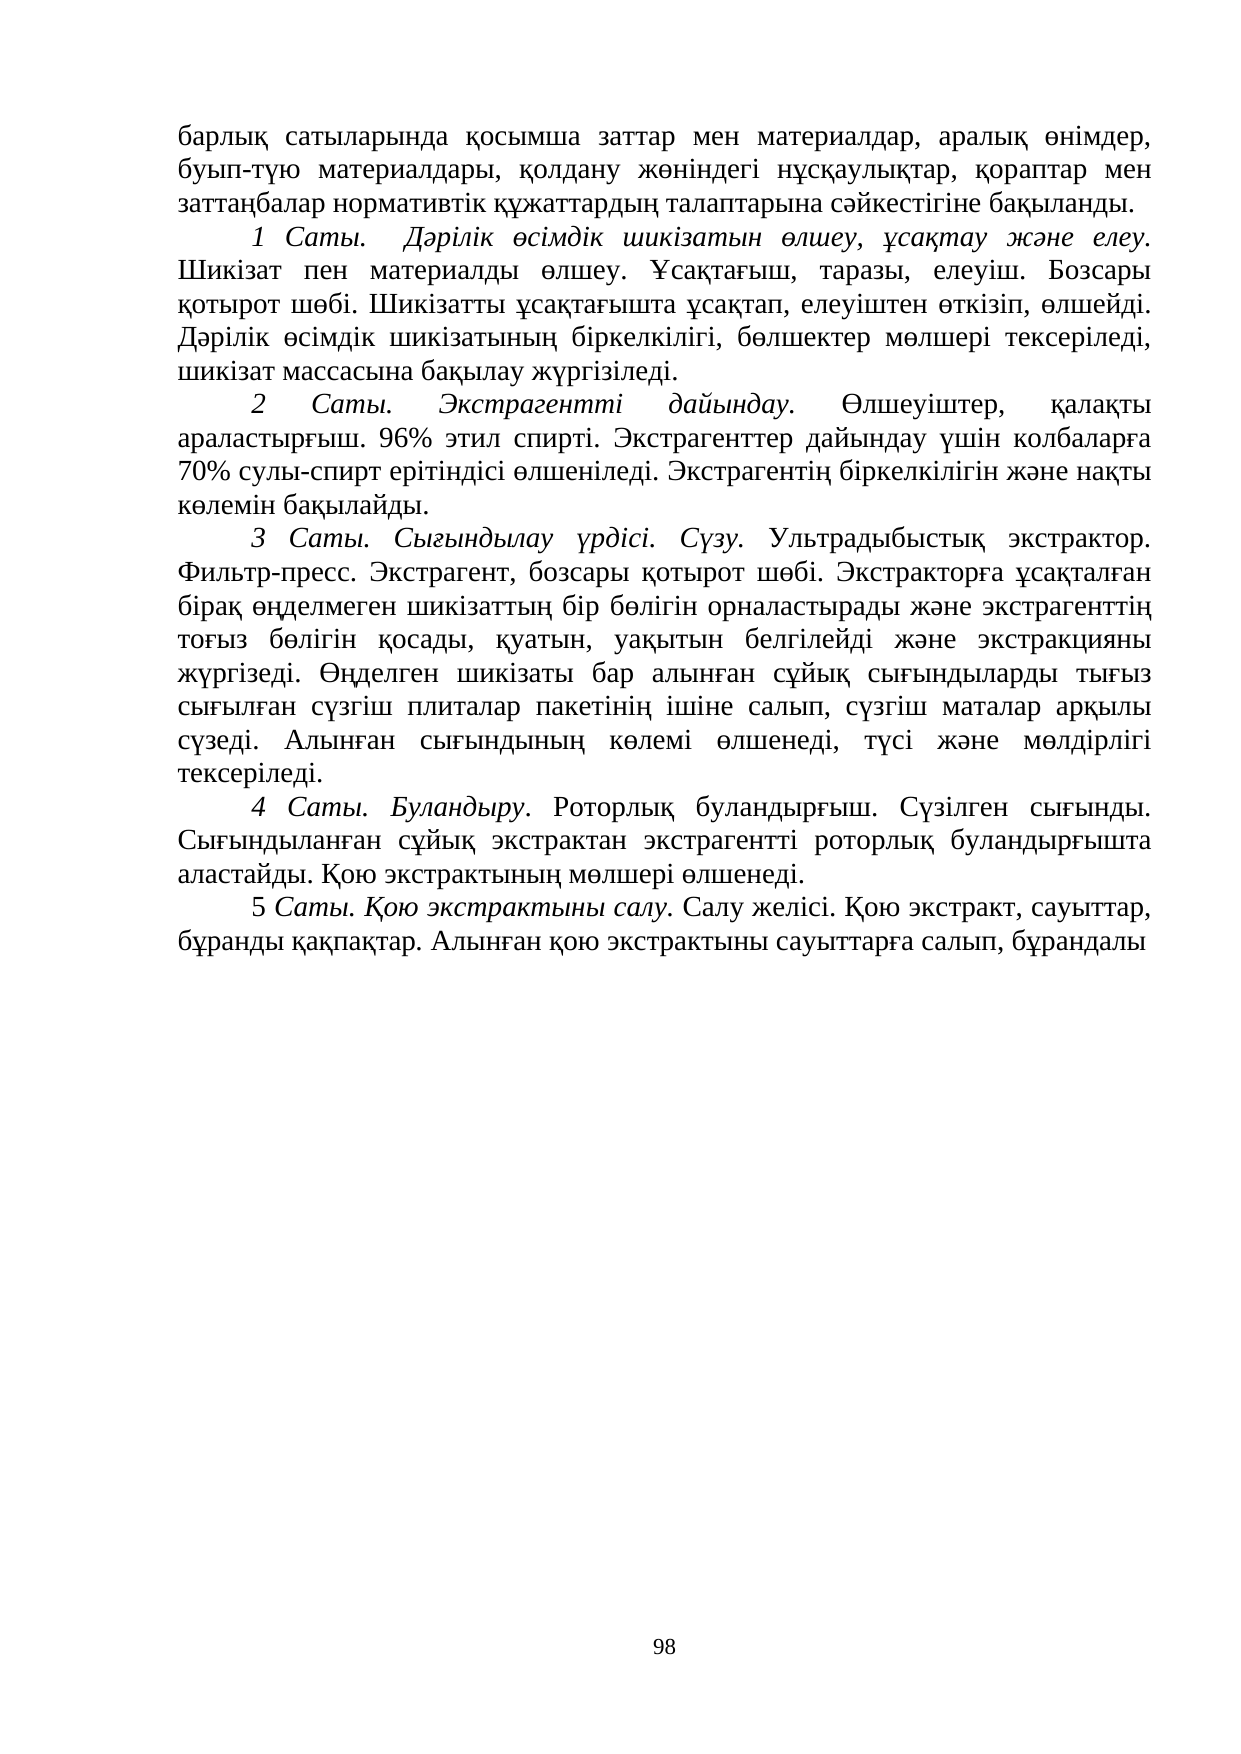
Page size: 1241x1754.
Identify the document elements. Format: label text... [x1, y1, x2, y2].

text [177, 118, 1152, 219]
text 4 Саты. Буландыру. Роторлық буландырғыш. Сүзілген сығынды. Сығындыланған сұйық экстрактан экстрагентті роторлық буландырғышта аластайды. Қою экстрактының мөлшері өлшенеді. [177, 789, 1152, 889]
text 5 Саты. Қою экстрактыны салу. Салу желісі. Қою экстракт, сауыттар, бұранды қақпақтар. Алынған қою экстрактыны сауыттарға салып, бұрандалы [177, 889, 1152, 957]
text 3 Саты. Сығындылау үрдісі. Сүзу. Ультрадыбыстық экстрактор. Фильтр-пресс. Экстрагент, бозсары қотырот шөбі. Экстракторға ұсақталған бірақ өңделмеген шикізаттың бір бөлігін орналастырады және экстрагенттің тоғыз бөлігін қосады, қуатын, уақытын белгілейді және экстракцияны жүргізеді. Өңделген шикізаты бар алынған сұйық сығындыларды тығыз сығылған сүзгіш плиталар пакетінің ішіне салып, сүзгіш маталар арқылы сүзеді. Алынған сығындының көлемі өлшенеді, түсі және мөлдірлігі тексеріледі. [177, 521, 1152, 789]
text 2 Саты. Экстрагентті дайындау. Өлшеуіштер, қалақты араластырғыш. 96% этил спирті. Экстрагенттер дайындау үшін колбаларға 70% сулы-спирт ерітіндісі өлшеніледі. Экстрагентің біркелкілігін және нақты көлемін бақылайды. [177, 386, 1152, 521]
text 1 Саты. Дәрілік өсімдік шикізатын өлшеу, ұсақтау және елеу. Шикізат пен материалды өлшеу. Ұсақтағыш, таразы, елеуіш. Бозсары қотырот шөбі. Шикізатты ұсақтағышта ұсақтап, елеуіштен өткізіп, өлшейді. Дәрілік өсімдік шикізатының біркелкілігі, бөлшектер мөлшері тексеріледі, шикізат массасына бақылау жүргізіледі. [177, 219, 1152, 386]
